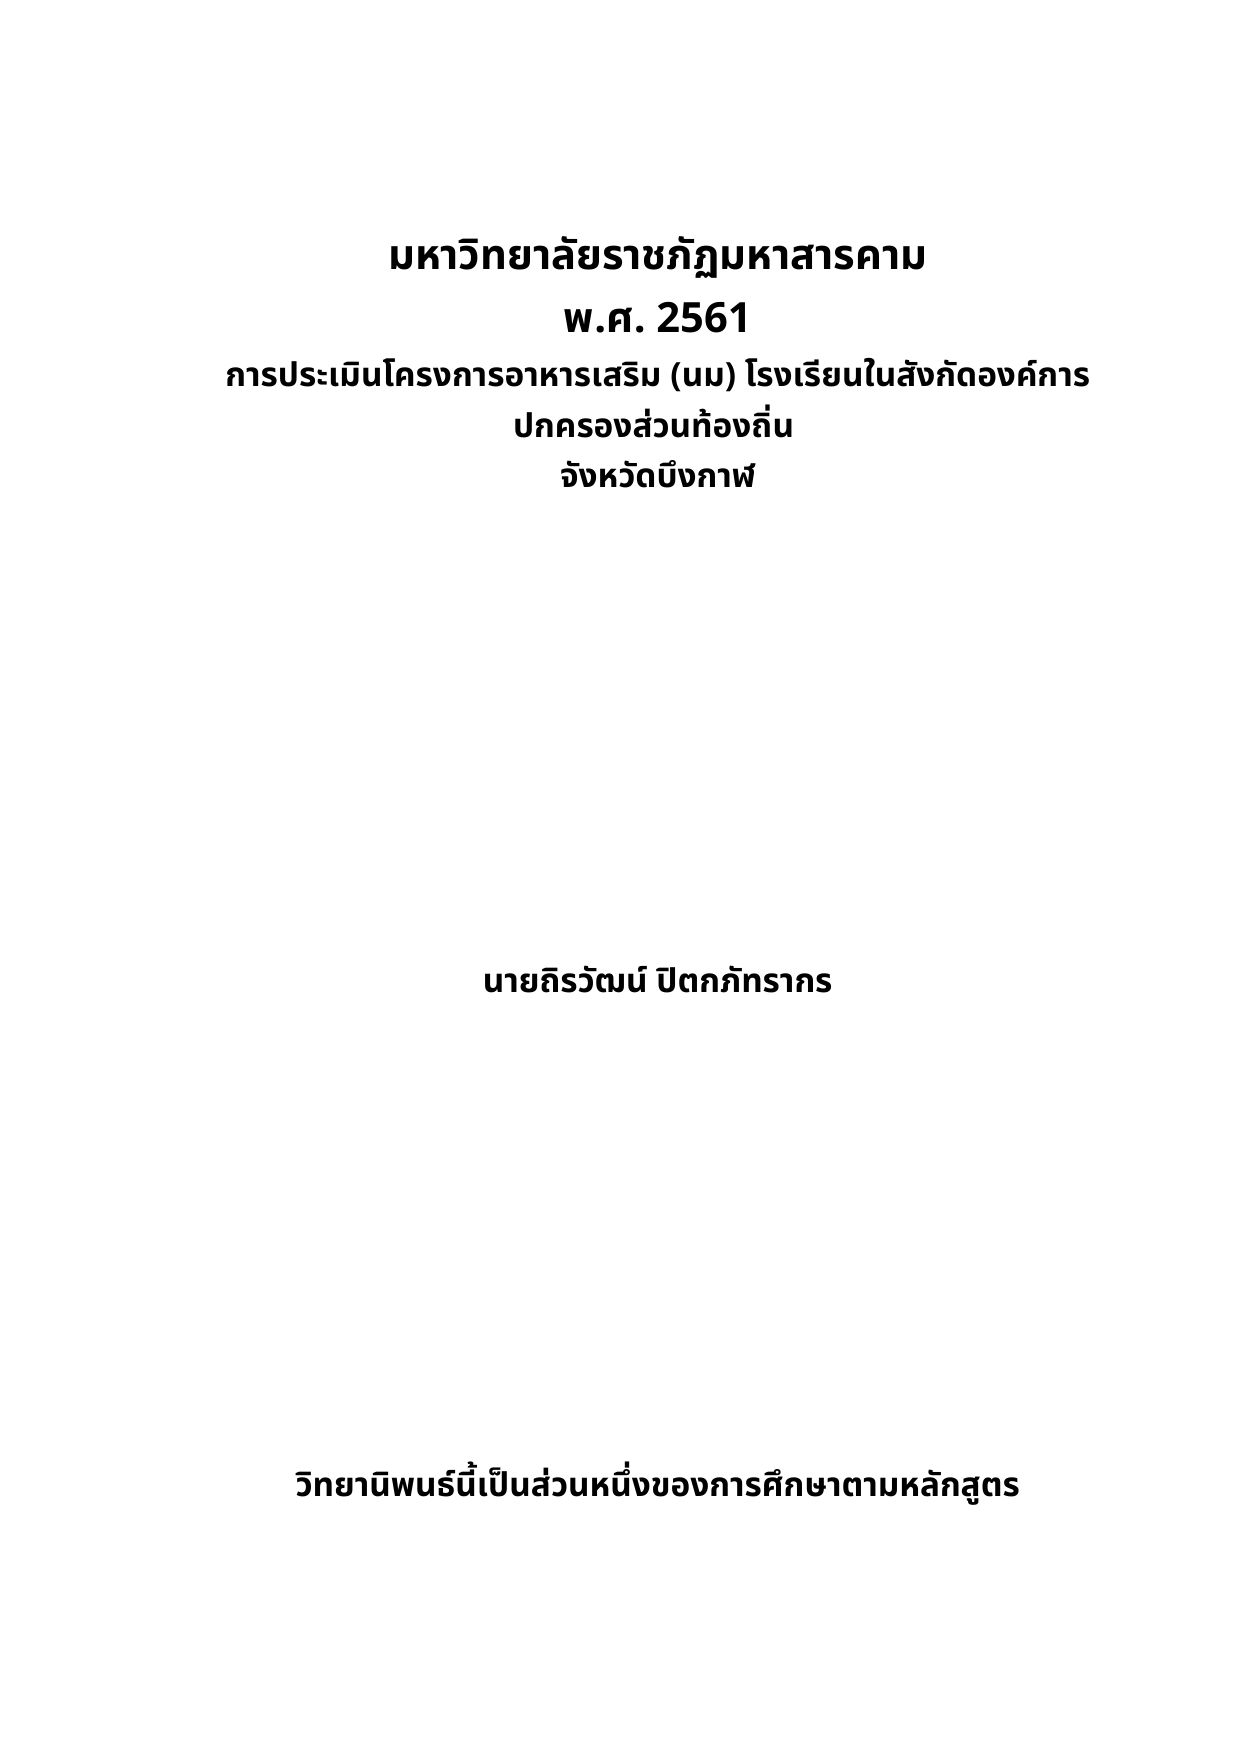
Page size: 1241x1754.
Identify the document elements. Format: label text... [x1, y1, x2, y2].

text มหาวิทยาลัยราชภัฏมหาสารคาม [225, 225, 1090, 288]
text พ.ศ. 2561 [225, 288, 1090, 351]
text นายถิรวัฒน์ ปิตกภัทรากร [225, 957, 1090, 1007]
text การประเมินโครงการอาหารเสริม (นม) โรงเรียนในสังกัดองค์การปกครองส่วนท้องถิ่น จังหวัดบึงกาฬ [225, 351, 1090, 503]
text วิทยานิพนธ์นี้เป็นส่วนหนึ่งของการศึกษาตามหลักสูตร [225, 1461, 1090, 1512]
